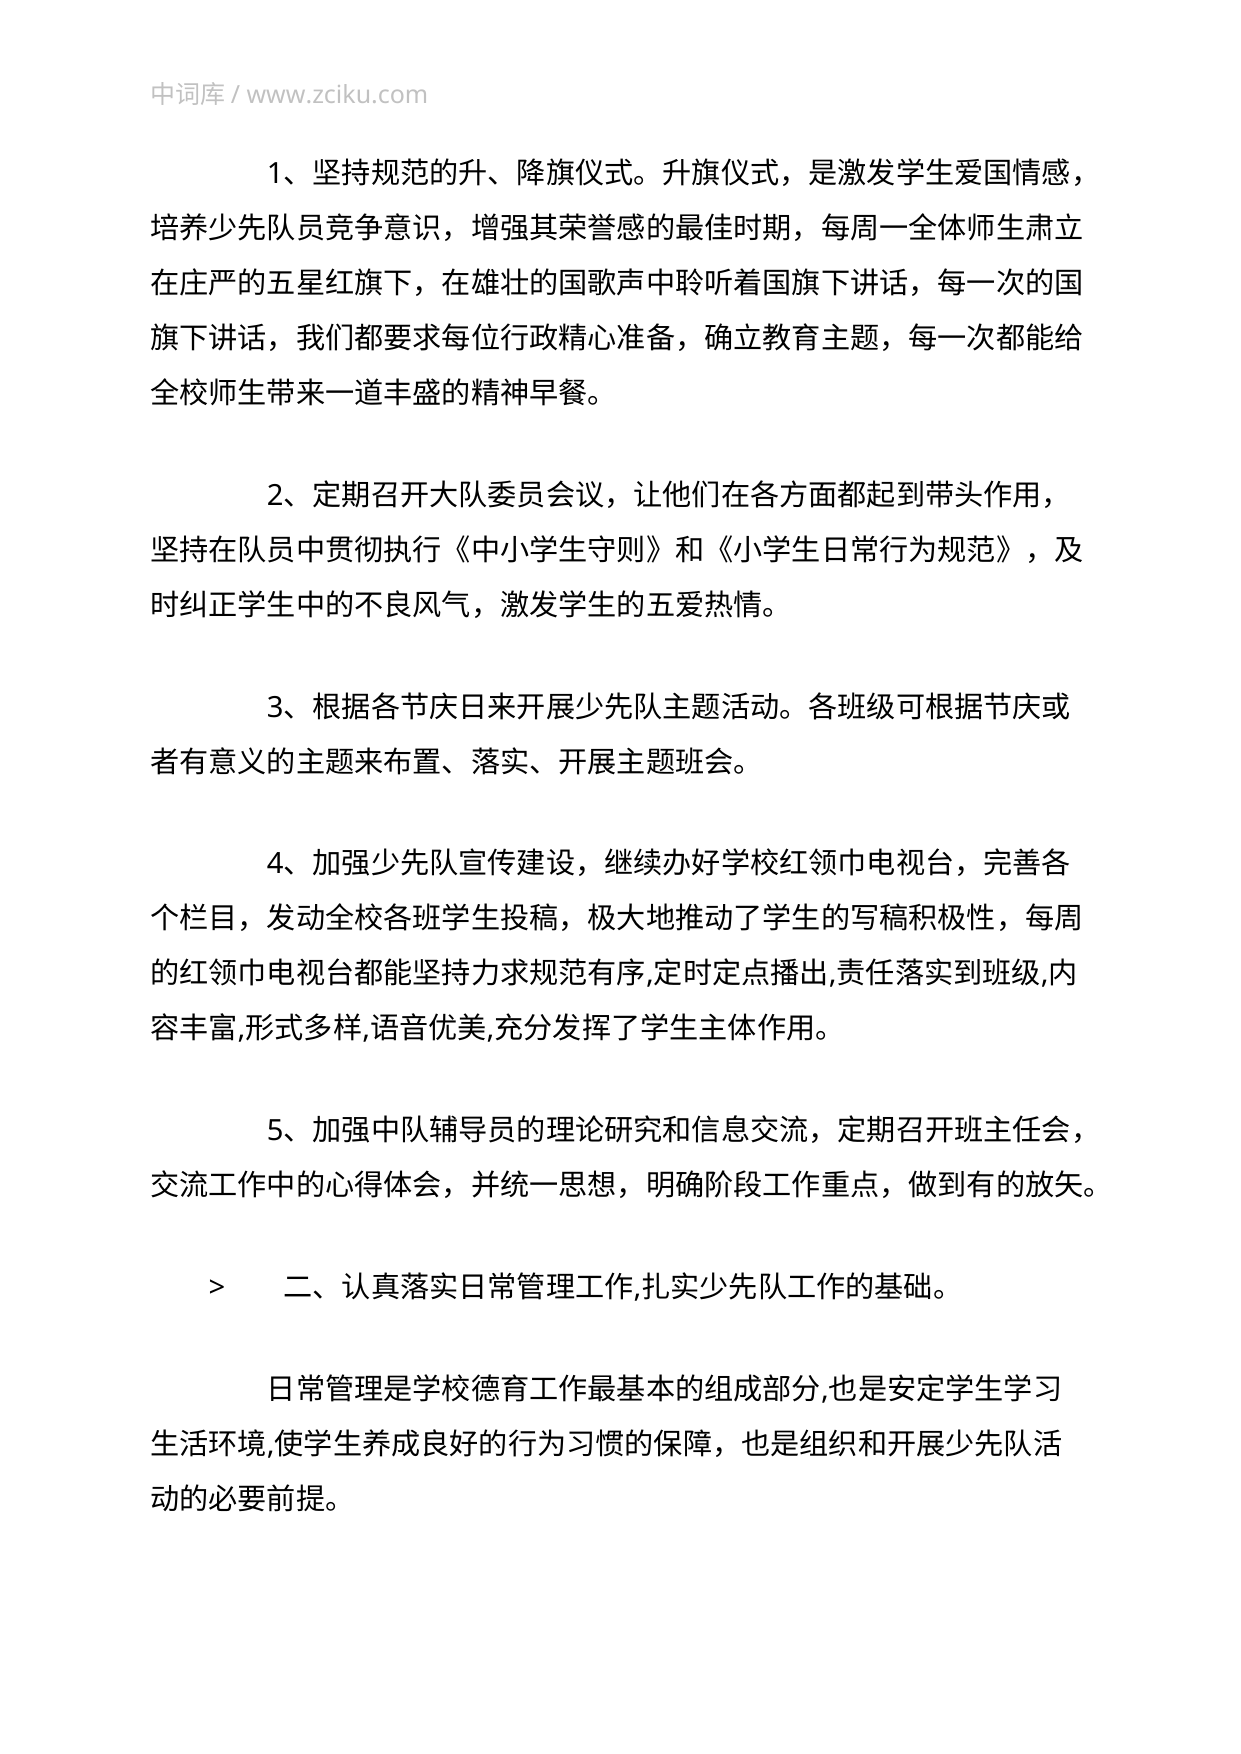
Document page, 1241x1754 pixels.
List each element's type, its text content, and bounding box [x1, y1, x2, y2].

text 2、定期召开大队委员会议，让他们在各方面都起到带头作用，坚持在队员中贯彻执行《中小学生守则》和《小学生日常行为规范》，及时纠正学生中的不良风气，激发学生的五爱热情。 [150, 471, 1090, 624]
text 4、加强少先队宣传建设，继续办好学校红领巾电视台，完善各个栏目，发动全校各班学生投稿，极大地推动了学生的写稿积极性，每周的红领巾电视台都能坚持力求规范有序,定时定点播出,责任落实到班级,内容丰富,形式多样,语音优美,充分发挥了学生主体作用。 [150, 840, 1090, 1047]
text 日常管理是学校德育工作最基本的组成部分,也是安定学生学习生活环境,使学生养成良好的行为习惯的保障，也是组织和开展少先队活动的必要前提。 [150, 1366, 1090, 1518]
text 3、根据各节庆日来开展少先队主题活动。各班级可根据节庆或者有意义的主题来布置、落实、开展主题班会。 [150, 683, 1090, 780]
text 5、加强中队辅导员的理论研究和信息交流，定期召开班主任会，交流工作中的心得体会，并统一思想，明确阶段工作重点，做到有的放矢。 [150, 1107, 1090, 1204]
text > 二、认真落实日常管理工作,扎实少先队工作的基础。 [150, 1263, 1090, 1306]
text 1、坚持规范的升、降旗仪式。升旗仪式，是激发学生爱国情感，培养少先队员竞争意识，增强其荣誉感的最佳时期，每周一全体师生肃立在庄严的五星红旗下，在雄壮的国歌声中聆听着国旗下讲话，每一次的国旗下讲话，我们都要求每位行政精心准备，确立教育主题，每一次都能给全校师生带来一道丰盛的精神早餐。 [150, 150, 1090, 412]
